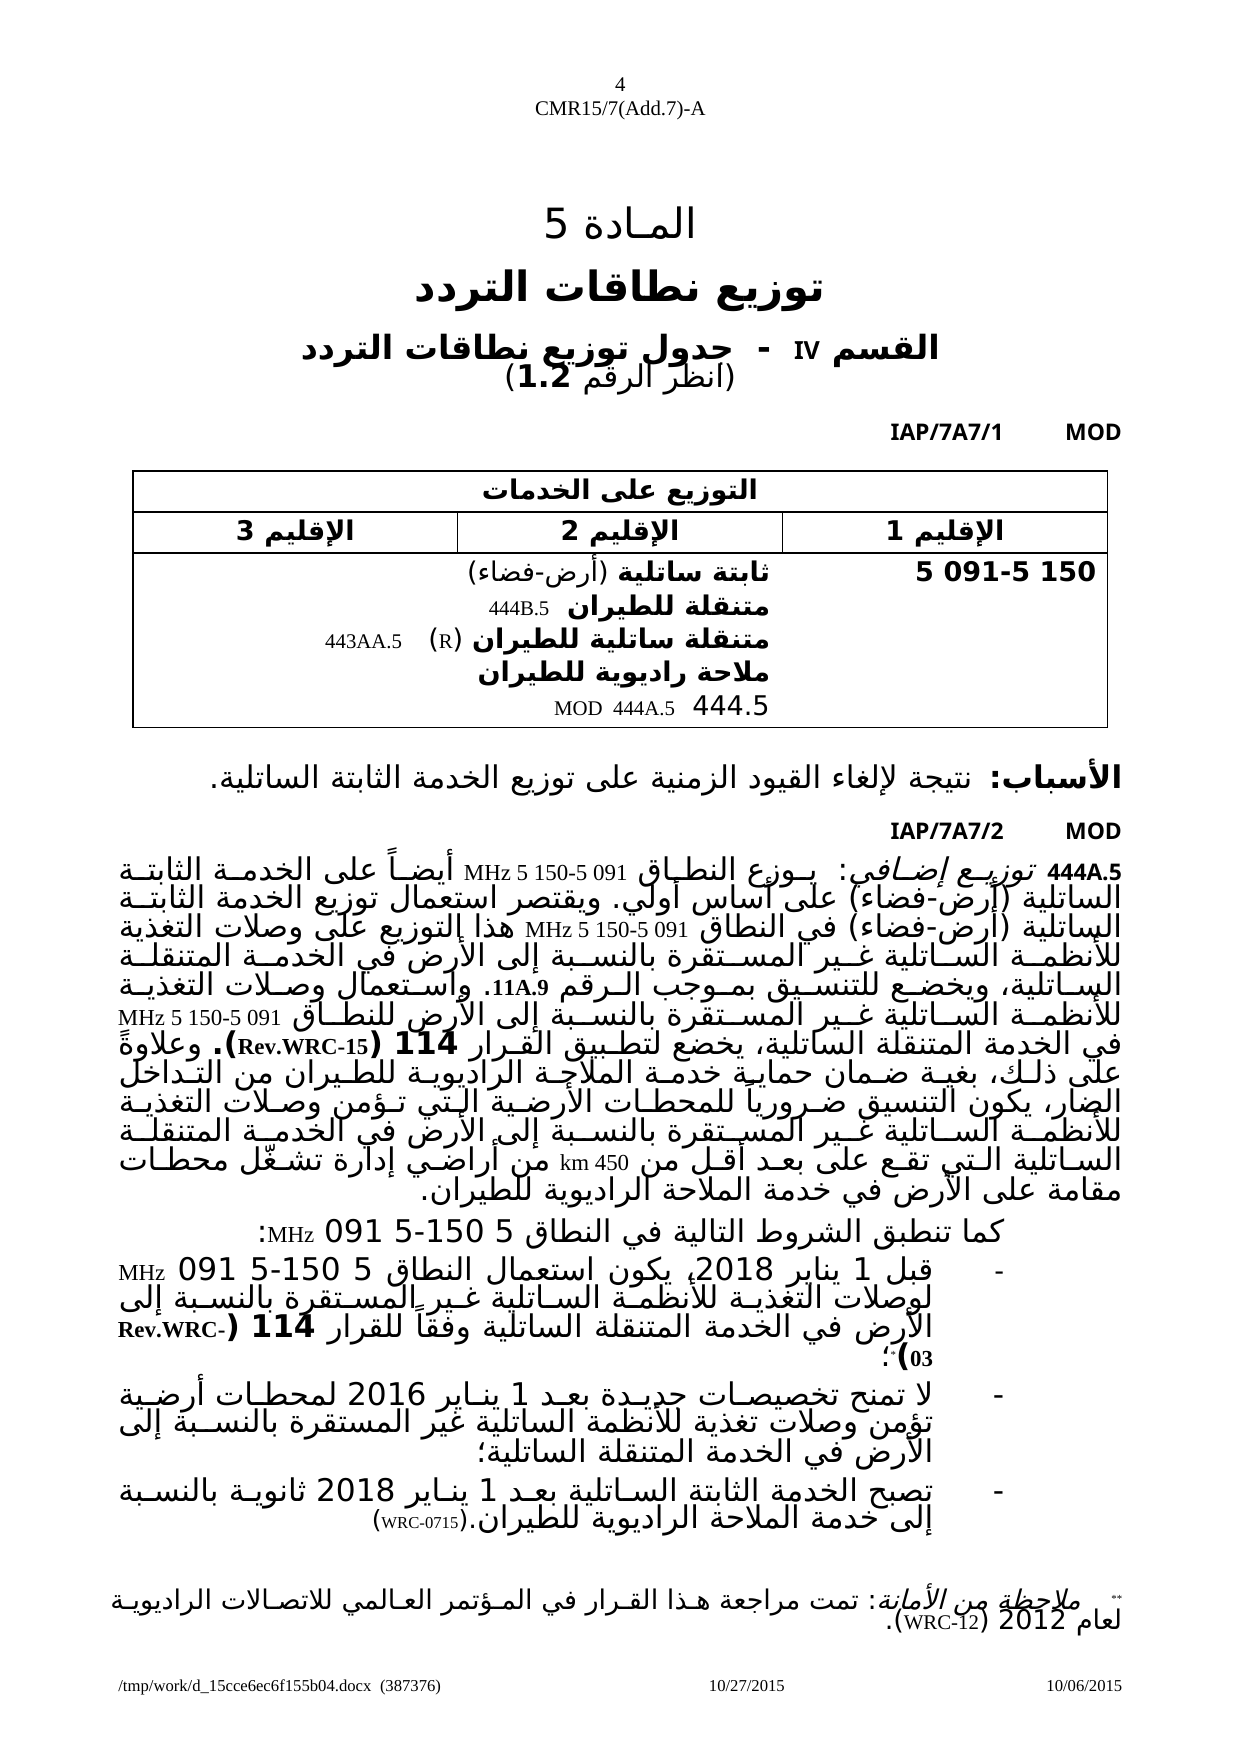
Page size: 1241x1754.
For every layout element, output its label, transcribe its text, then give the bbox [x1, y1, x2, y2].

table_cell الإقليم 2 [458, 513, 782, 552]
text MOD IAP/7A7/1 [118, 420, 1122, 445]
text MOD IAP/7A7/2 [118, 820, 1122, 845]
text القسم IV - جدول توزيع نطاقات التردد (انظر الرقم 1.2) [118, 335, 1122, 395]
title توزيع نطاقات التردد [468, 271, 1122, 310]
table_cell الإقليم 1 [783, 513, 1107, 552]
text 444A.5 يقتصر على وصلات التغذية للأنظمة الساتلية غير المستقرة بالنسبة إلى الأرض في الخدمة المتنقلة الساتلية، ويخضع للتنسيق بموجب الرقم 11A.9. [118, 857, 1122, 1207]
text الأسباب: نتيجة لإلغاء القيود الزمنية على توزيع الخدمة الثابتة الساتلية. [118, 766, 723, 795]
title توزيع نطاقات التردد [118, 271, 505, 310]
table_header التوزيع على الخدمات [134, 472, 1107, 511]
text (WRC-) [118, 1478, 1004, 1536]
text الأسباب: نتيجة لإلغاء القيود الزمنية على توزيع الخدمة الثابتة الساتلية. [768, 766, 1122, 795]
table_cell 5 150-5 091 متنقلة للطيران 444B.5 متنقلة ساتلية للطيران (R) 443AA.5 ملاحة راديوية للطيران 444.5 444A.5 [134, 554, 1107, 727]
text المـادة 5 [118, 207, 1122, 246]
table_cell الإقليم 3 [134, 513, 457, 552]
